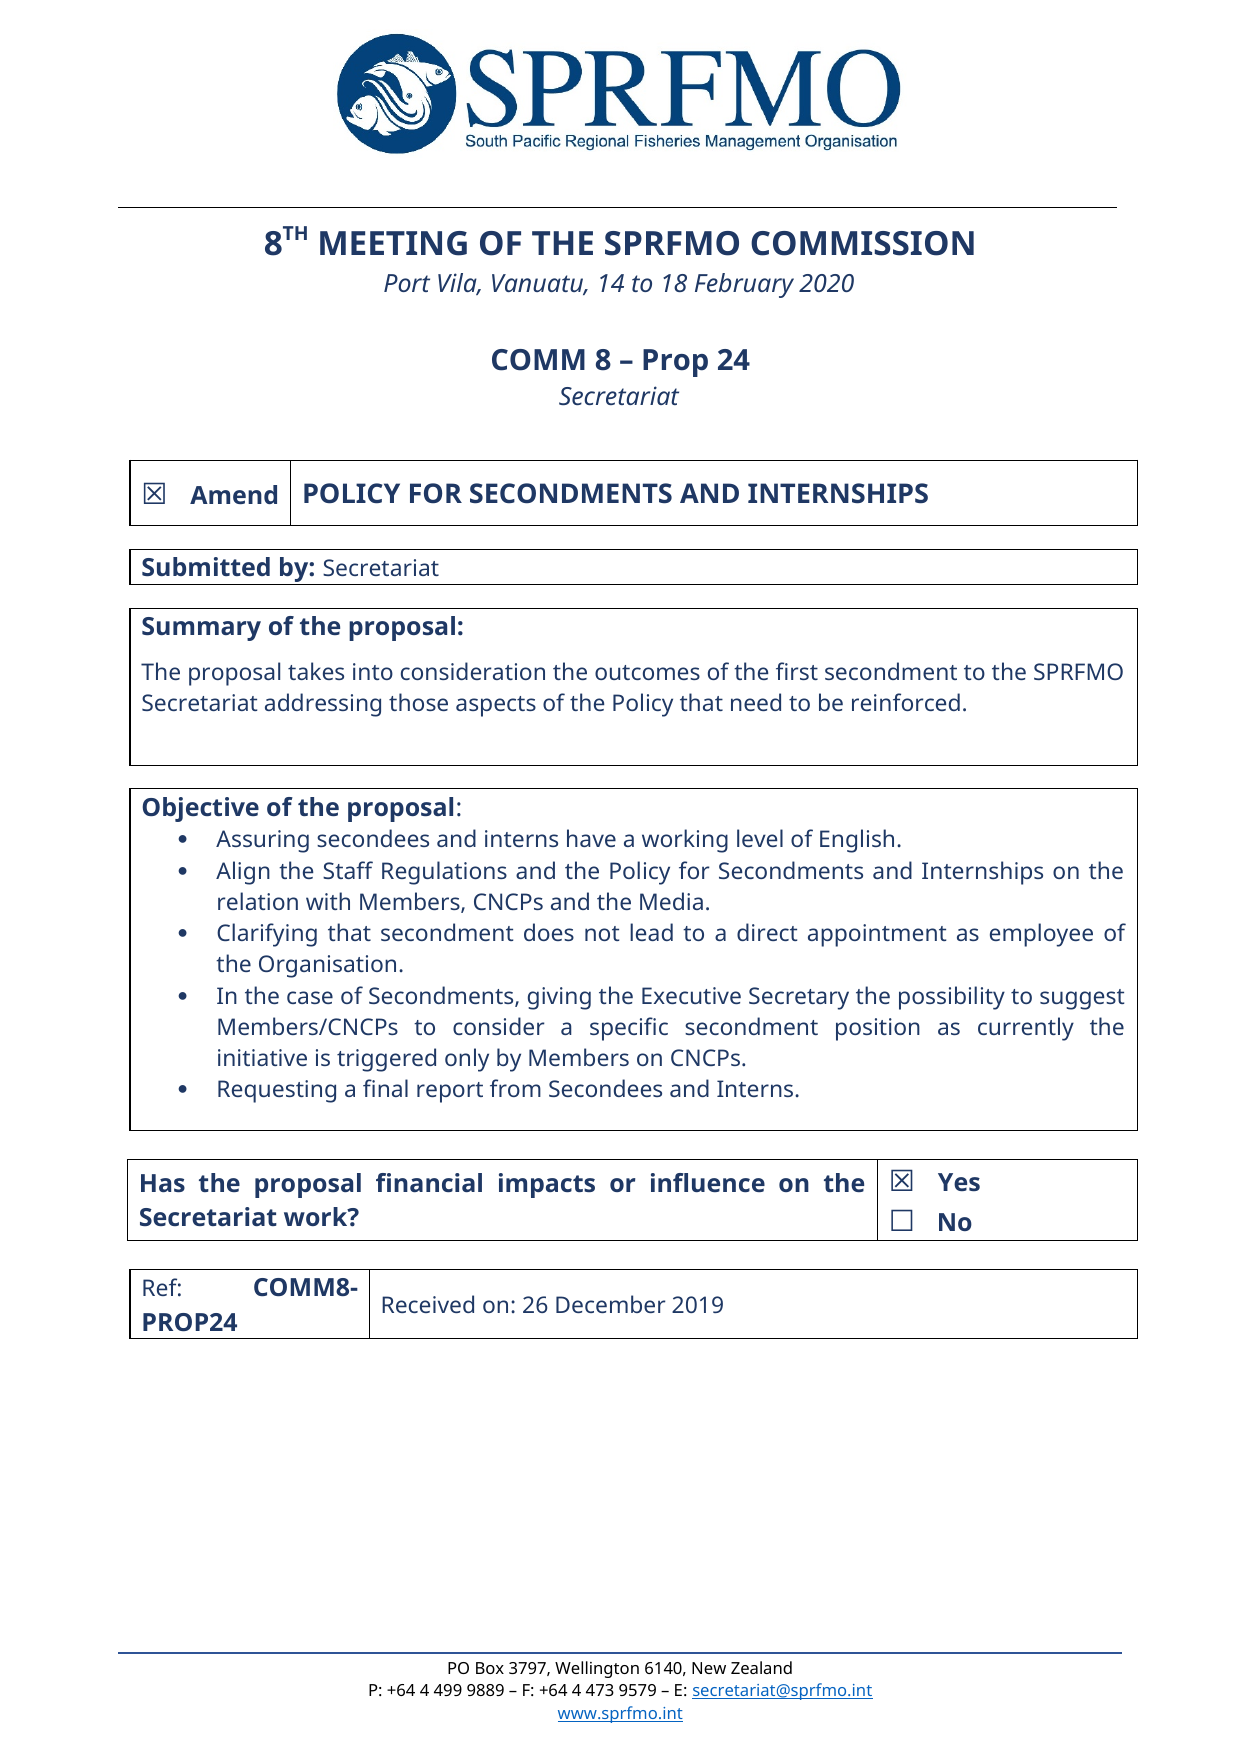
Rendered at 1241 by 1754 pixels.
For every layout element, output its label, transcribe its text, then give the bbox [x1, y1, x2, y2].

table_header Summary of the proposal: The proposal takes into consideration the outcomes of the first secondment to the SPRFMO Secretariat addressing those aspects of the Policy that need to be reinforced. [131, 609, 1137, 764]
table_header Ref: COMM8-PROP24 [131, 1270, 369, 1338]
table_header Objective of the proposal: Assuring secondees and interns have a working level of English. Align the Staff Regulations and the Policy for Secondments and Internships on the relation with Members, CNCPs and the Media. Clarifying that secondment does not lead to a direct appointment as employee of the Organisation. In the case of Secondments, giving the Executive Secretary the possibility to suggest Members/CNCPs to consider a specific secondment position as currently the initiative is triggered only by Members on CNCPs. Requesting a final report from Secondees and Interns. [131, 789, 1137, 1130]
table_header Amend [131, 461, 290, 525]
text COMM 8 – Prop 24 [118, 339, 1122, 379]
picture [333, 29, 907, 158]
table_header Yes No [878, 1160, 1137, 1239]
text Port Vila, Vanuatu, 14 to 18 February 2020 [118, 266, 1122, 299]
table_header Submitted by: Secretariat [131, 550, 1137, 584]
table_header Received on: 26 December 2019 [370, 1270, 1137, 1338]
table_header Has the proposal financial impacts or influence on the Secretariat work? [128, 1160, 877, 1239]
text 8TH MEETING OF THE SPRFMO COMMISSION [118, 220, 1122, 266]
table_header POLICY FOR SECONDMENTS AND INTERNSHIPS [291, 461, 1137, 525]
text Secretariat [118, 379, 1122, 413]
